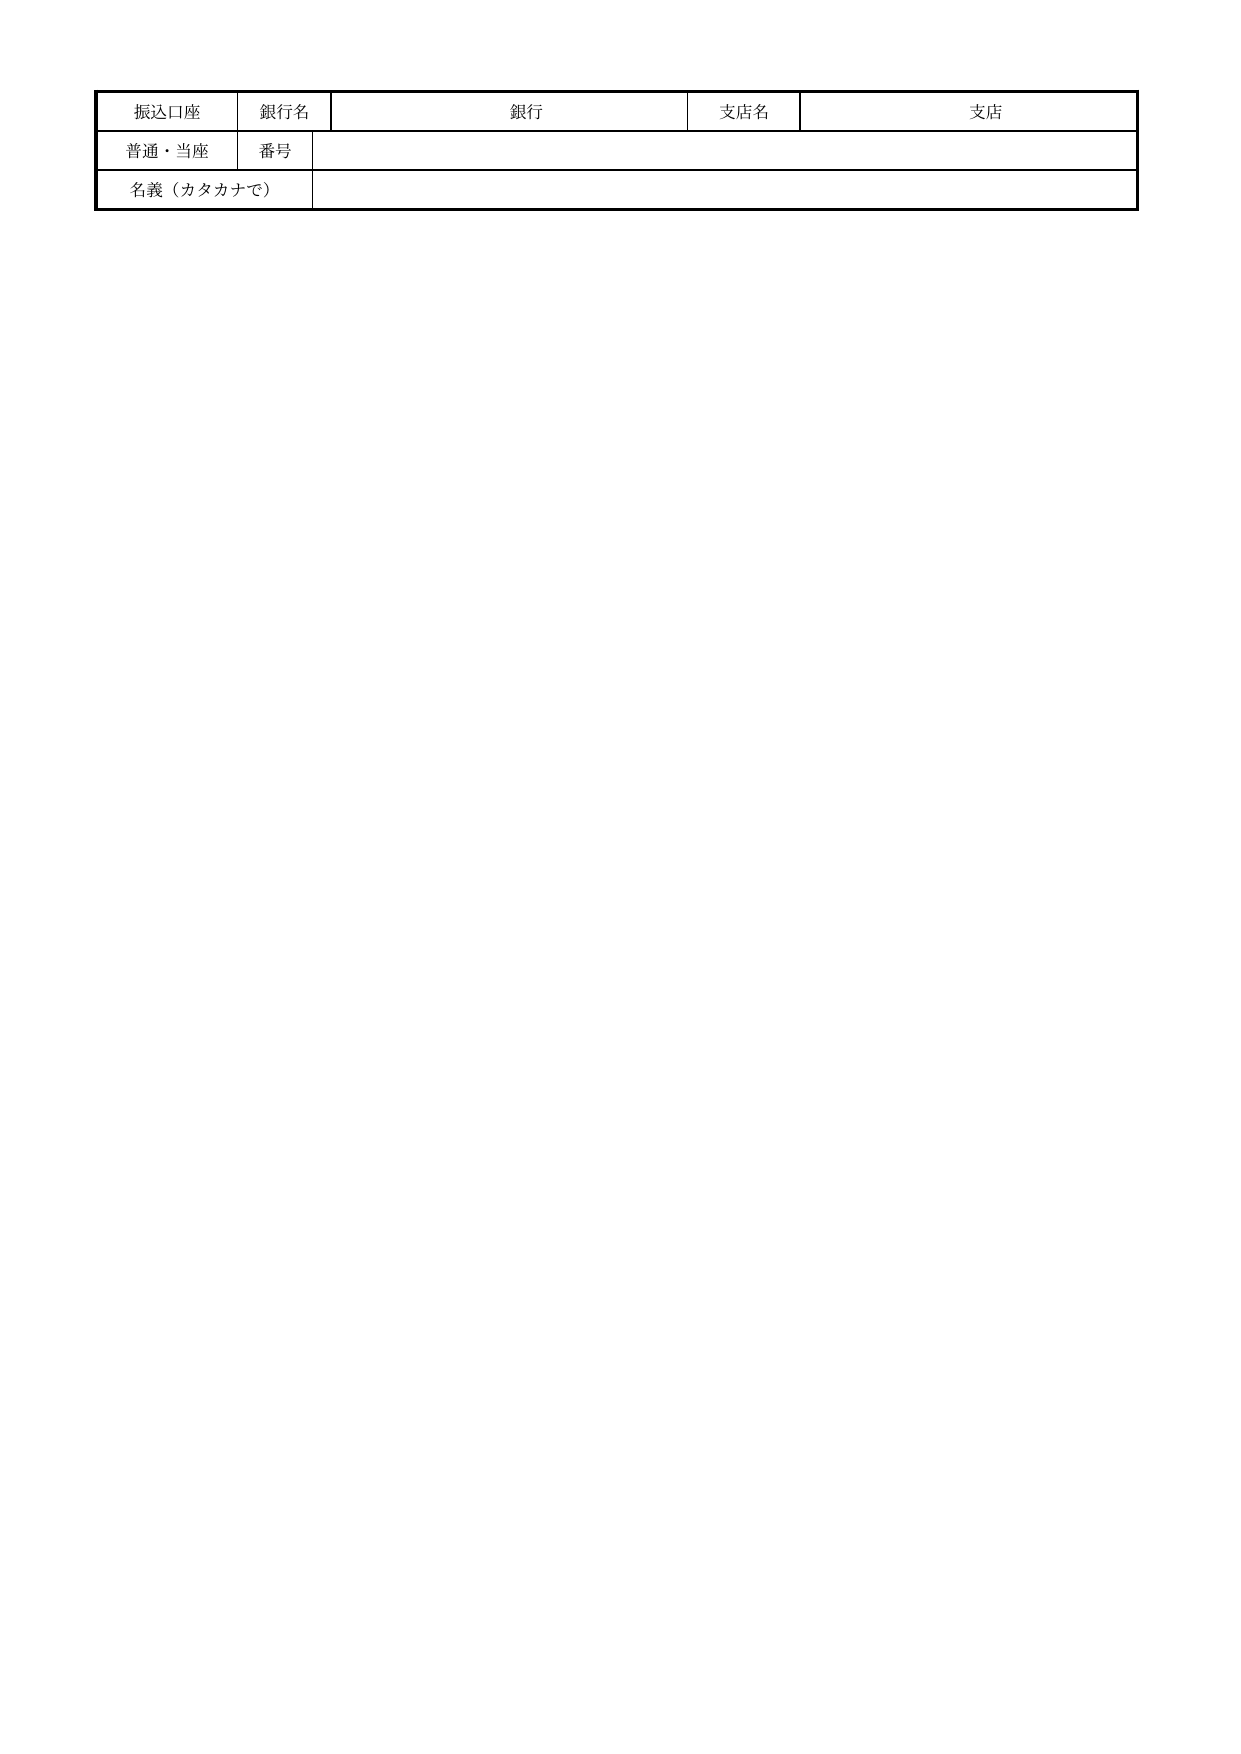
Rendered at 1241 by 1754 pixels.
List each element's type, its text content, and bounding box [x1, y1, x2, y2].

table_cell [313, 171, 1136, 208]
table_cell 名義（カタカナで） [98, 171, 312, 208]
table_cell [313, 132, 1136, 169]
table_header 銀行 [332, 93, 687, 130]
table_header 支店 [801, 93, 1136, 130]
table_header 支店名 [688, 93, 799, 130]
table_cell 普通・当座 [98, 132, 237, 169]
table_cell 番号 [238, 132, 312, 169]
table_header 銀行名 [238, 93, 330, 130]
table_header 振込口座 [98, 93, 237, 130]
